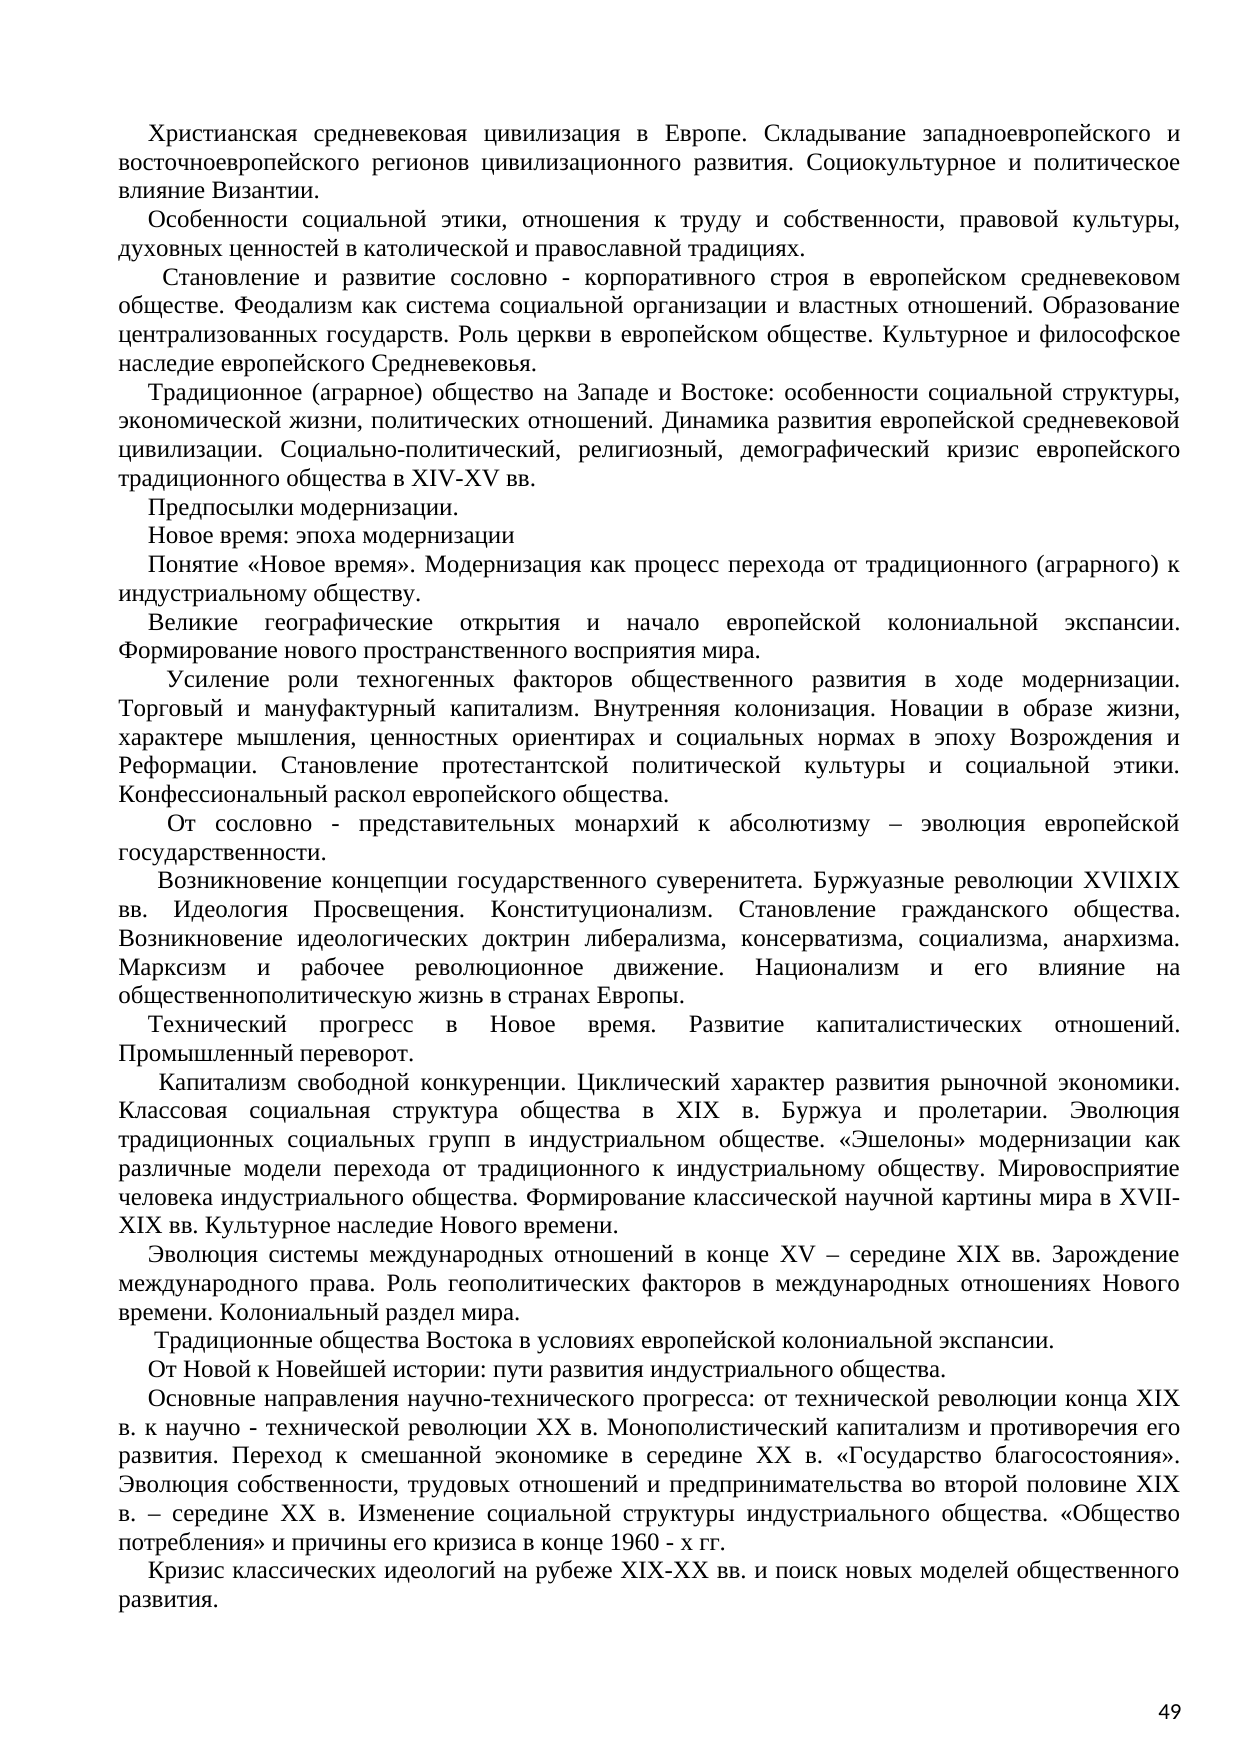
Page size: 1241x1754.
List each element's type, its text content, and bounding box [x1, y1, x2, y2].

text Традиционное (аграрное) общество на Западе и Востоке: особенности социальной структуры, экономической жизни, политических отношений. Динамика развития европейской средневековой цивилизации. Социально-политический, религиозный, демографический кризис европейского традиционного общества в XIV-XV вв. [118, 377, 1181, 492]
text Новое время: эпоха модернизации [118, 521, 1181, 549]
text Капитализм свободной конкуренции. Циклический характер развития рыночной экономики. Классовая социальная структура общества в XIX в. Буржуа и пролетарии. Эволюция традиционных социальных групп в индустриальном обществе. «Эшелоны» модернизации как различные модели перехода от традиционного к индустриальному обществу. Мировосприятие человека индустриального общества. Формирование классической научной картины мира в XVII-XIX вв. Культурное наследие Нового времени. [118, 1067, 1181, 1239]
text Усиление роли техногенных факторов общественного развития в ходе модернизации. Торговый и мануфактурный капитализм. Внутренняя колонизация. Новации в образе жизни, характере мышления, ценностных ориентирах и социальных нормах в эпоху Возрождения и Реформации. Становление протестантской политической культуры и социальной этики. Конфессиональный раскол европейского общества. [118, 664, 1181, 808]
text Традиционные общества Востока в условиях европейской колониальной экспансии. [118, 1326, 1181, 1354]
text Основные направления научно-технического прогресса: от технической революции конца XIX в. к научно - технической революции ХХ в. Монополистический капитализм и противоречия его развития. Переход к смешанной экономике в середине ХХ в. «Государство благосостояния». Эволюция собственности, трудовых отношений и предпринимательства во второй половине XIX в. – середине ХХ в. Изменение социальной структуры индустриального общества. «Общество потребления» и причины его кризиса в конце 1960 - х гг. [118, 1383, 1181, 1556]
text Предпосылки модернизации. [118, 492, 1181, 521]
text Кризис классических идеологий на рубеже XIX-XX вв. и поиск новых моделей общественного развития. [118, 1556, 1181, 1613]
text Технический прогресс в Новое время. Развитие капиталистических отношений. Промышленный переворот. [118, 1009, 1181, 1067]
text Христианская средневековая цивилизация в Европе. Складывание западноевропейского и восточноевропейского регионов цивилизационного развития. Социокультурное и политическое влияние Византии. [118, 118, 1181, 204]
text Понятие «Новое время». Модернизация как процесс перехода от традиционного (аграрного) к индустриальному обществу. [118, 549, 1181, 607]
text Становление и развитие сословно - корпоративного строя в европейском средневековом обществе. Феодализм как система социальной организации и властных отношений. Образование централизованных государств. Роль церкви в европейском обществе. Культурное и философское наследие европейского Средневековья. [118, 262, 1181, 377]
text От сословно - представительных монархий к абсолютизму – эволюция европейской государственности. [118, 808, 1181, 866]
text Особенности социальной этики, отношения к труду и собственности, правовой культуры, духовных ценностей в католической и православной традициях. [118, 204, 1181, 262]
text От Новой к Новейшей истории: пути развития индустриального общества. [118, 1354, 1181, 1383]
text Великие географические открытия и начало европейской колониальной экспансии. Формирование нового пространственного восприятия мира. [118, 607, 1181, 664]
text Эволюция системы международных отношений в конце XV – середине XIX вв. Зарождение международного права. Роль геополитических факторов в международных отношениях Нового времени. Колониальный раздел мира. [118, 1239, 1181, 1326]
text Возникновение концепции государственного суверенитета. Буржуазные революции XVIIXIX вв. Идеология Просвещения. Конституционализм. Становление гражданского общества. Возникновение идеологических доктрин либерализма, консерватизма, социализма, анархизма. Марксизм и рабочее революционное движение. Национализм и его влияние на общественнополитическую жизнь в странах Европы. [118, 866, 1181, 1009]
